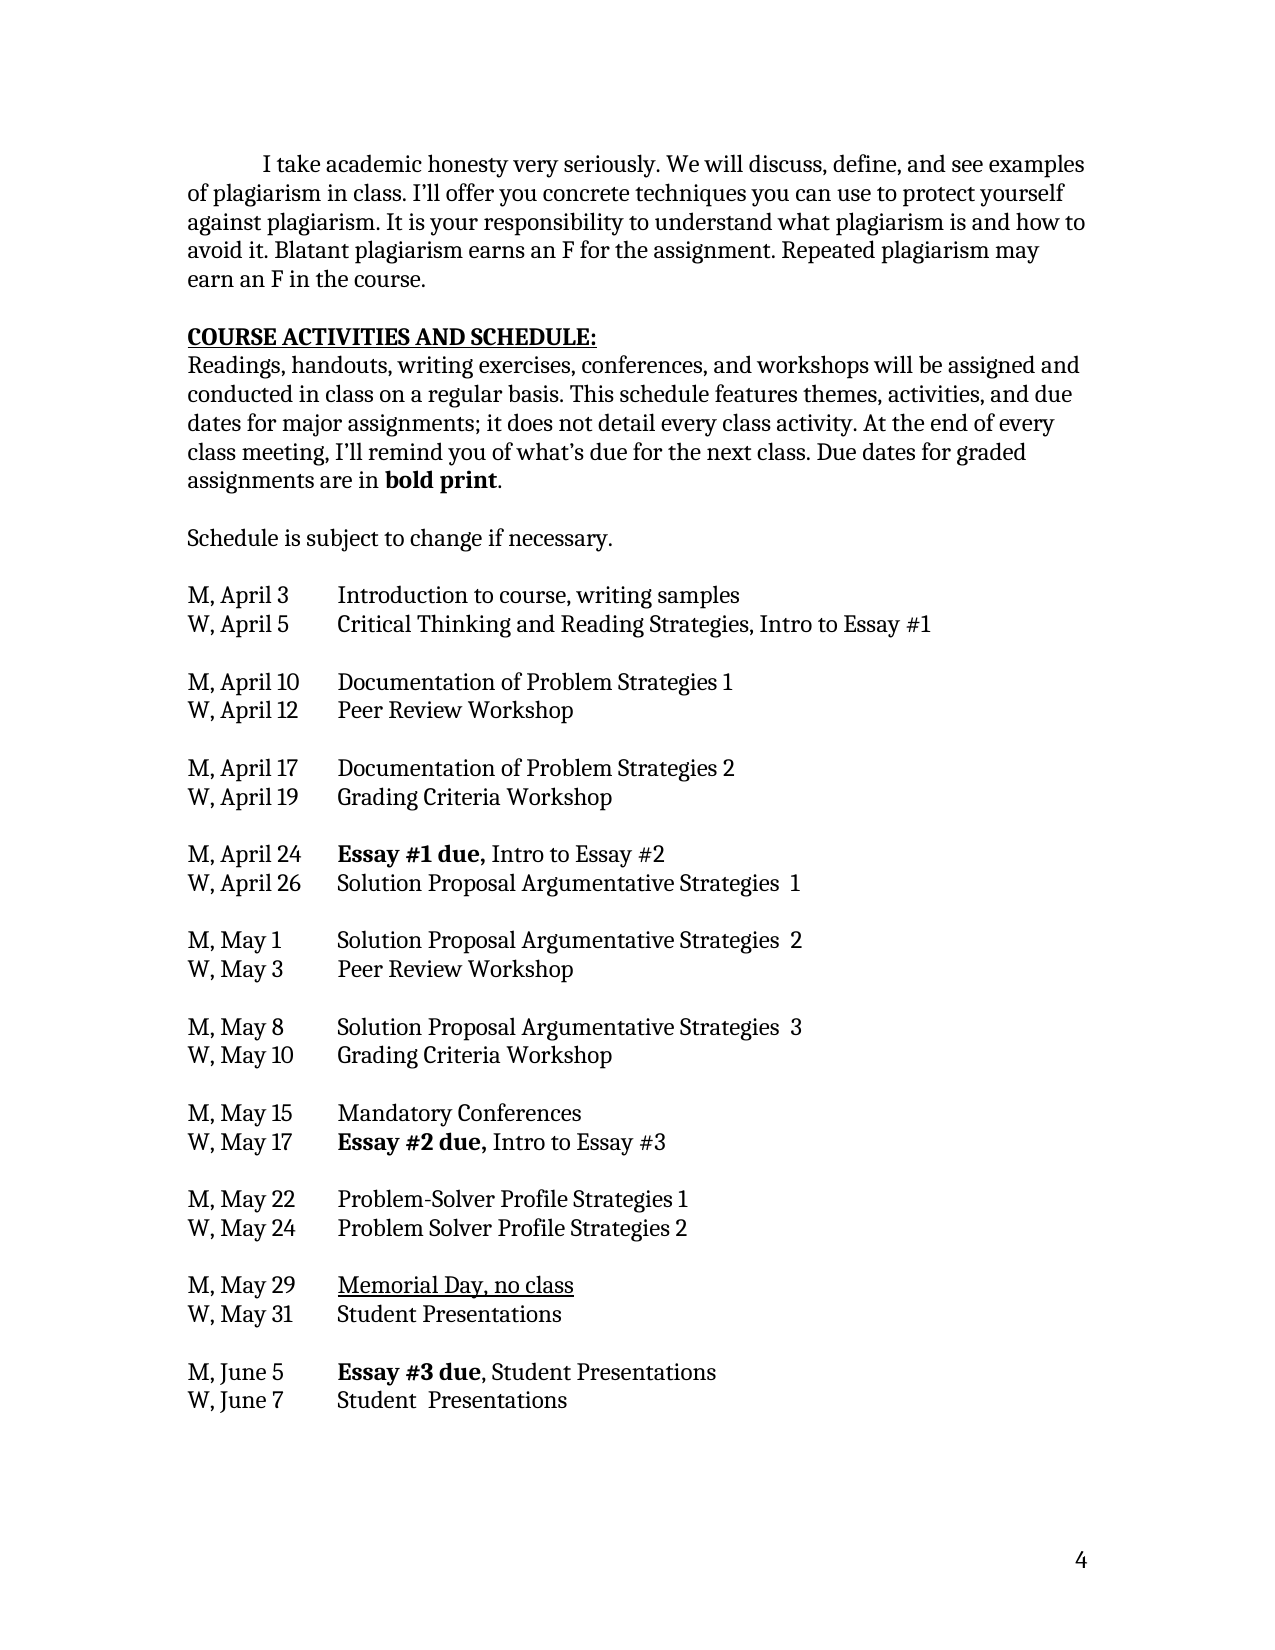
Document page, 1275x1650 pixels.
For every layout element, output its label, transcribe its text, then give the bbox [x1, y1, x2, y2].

text M, April 3 Introduction to course, writing samples [187, 581, 1087, 610]
text Readings, handouts, writing exercises, conferences, and workshops will be assigned and conducted in class on a regular basis. This schedule features themes, activities, and due dates for major assignments; it does not detail every class activity. At the end of every class meeting, I’ll remind you of what’s due for the next class. Due dates for graded assignments are in bold print. [187, 351, 1087, 495]
text W, April 12 Peer Review Workshop [187, 696, 1087, 725]
text Schedule is subject to change if necessary. [187, 524, 1087, 552]
text M, May 1 Solution Proposal Argumentative Strategies 2 [187, 926, 1087, 955]
text W, April 26 Solution Proposal Argumentative Strategies 1 [187, 869, 1087, 897]
text M, April 17 Documentation of Problem Strategies 2 [187, 754, 1087, 782]
text W, April 19 Grading Criteria Workshop [187, 782, 1087, 811]
text W, May 24 Problem Solver Profile Strategies 2 [187, 1214, 1087, 1242]
text W, June 7 Student Presentations [187, 1386, 1087, 1415]
text I take academic honesty very seriously. We will discuss, define, and see examples of plagiarism in class. I’ll offer you concrete techniques you can use to protect yourself against plagiarism. It is your responsibility to understand what plagiarism is and how to avoid it. Blatant plagiarism earns an F for the assignment. Repeated plagiarism may earn an F in the course. [187, 150, 1087, 294]
text M, May 8 Solution Proposal Argumentative Strategies 3 [187, 1012, 1087, 1041]
text W, May 17 Essay #2 due, Intro to Essay #3 [187, 1127, 1087, 1156]
text M, April 24 Essay #1 due, Intro to Essay #2 [187, 840, 1087, 869]
text COURSE ACTIVITIES AND SCHEDULE: [187, 322, 1087, 351]
text M, April 10 Documentation of Problem Strategies 1 [187, 667, 1087, 696]
text M, May 29 Memorial Day, no class [187, 1271, 1087, 1300]
text M, June 5 Essay #3 due, Student Presentations [187, 1357, 1087, 1386]
text M, May 15 Mandatory Conferences [187, 1099, 1087, 1127]
text W, May 3 Peer Review Workshop [187, 955, 1087, 984]
text W, April 5 Critical Thinking and Reading Strategies, Intro to Essay #1 [187, 610, 1087, 639]
text M, May 22 Problem-Solver Profile Strategies 1 [187, 1185, 1087, 1214]
text W, May 10 Grading Criteria Workshop [187, 1041, 1087, 1070]
text W, May 31 Student Presentations [187, 1300, 1087, 1329]
